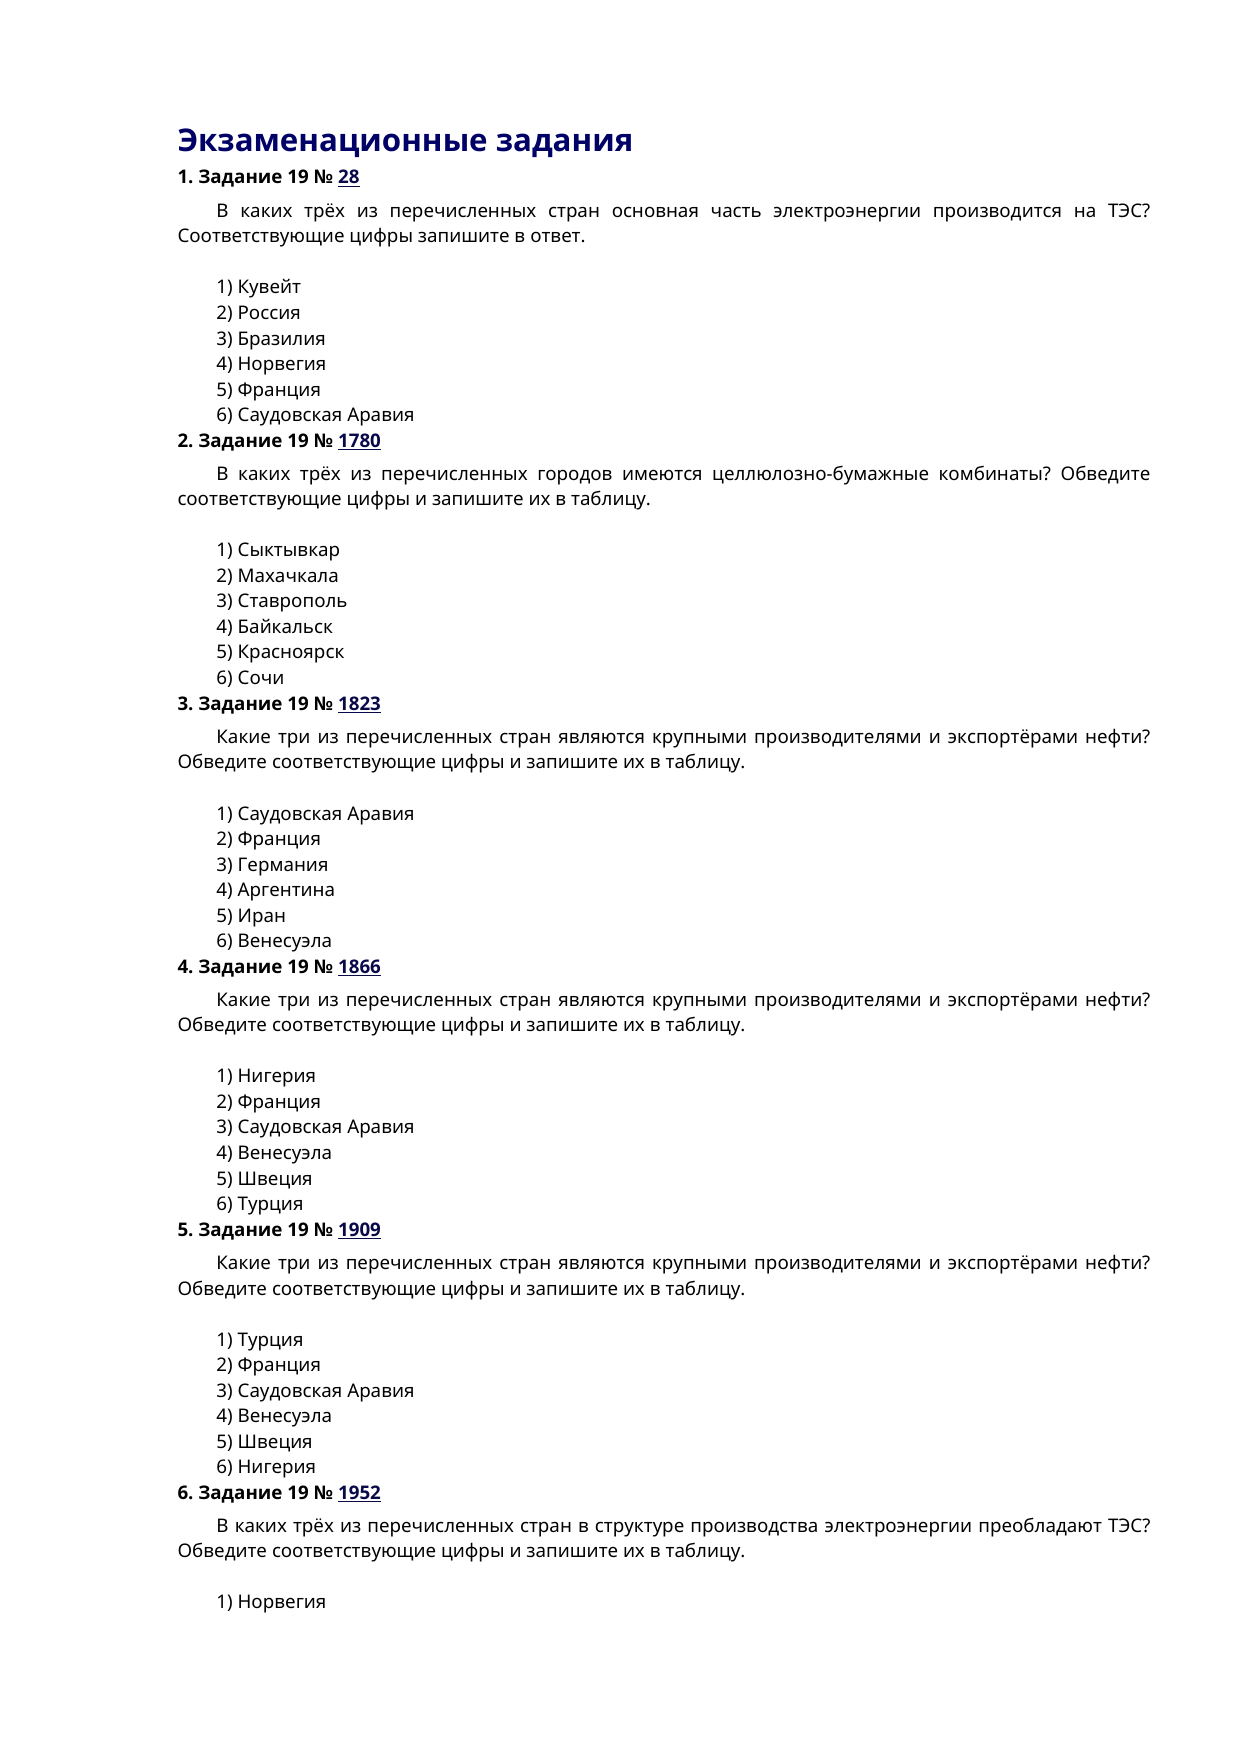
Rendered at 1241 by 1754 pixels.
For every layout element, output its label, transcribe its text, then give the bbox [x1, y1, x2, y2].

text 6) Сочи [177, 664, 1152, 690]
text 5. Задание 19 № 1909 [177, 1216, 1152, 1241]
text 3) Бразилия [177, 325, 1152, 350]
text В каких трёх из перечисленных городов имеются целлюлозно-бумажные комбинаты? Обведите соответствующие цифры и запишите их в таблицу. [177, 460, 1152, 511]
text В каких трёх из перечисленных стран в структуре производства электроэнергии преобладают ТЭС? Обведите соответствующие цифры и запишите их в таблицу. [177, 1512, 1152, 1563]
text 3) Саудовская Аравия [177, 1377, 1152, 1402]
text 5) Красноярск [177, 639, 1152, 664]
text 6) Венесуэла [177, 927, 1152, 953]
text 4) Аргентина [177, 876, 1152, 902]
text 1. Задание 19 № 28 [177, 164, 1152, 189]
text В каких трёх из перечисленных стран основная часть электроэнергии производится на ТЭС? Соответствующие цифры запишите в ответ. [177, 197, 1152, 248]
text 2) Россия [177, 299, 1152, 325]
text 6) Нигерия [177, 1453, 1152, 1479]
text 1) Нигерия [177, 1063, 1152, 1088]
text 4) Байкальск [177, 613, 1152, 639]
text 4) Венесуэла [177, 1402, 1152, 1428]
text 5) Иран [177, 902, 1152, 927]
text 6) Турция [177, 1190, 1152, 1216]
text Экзаменационные задания [177, 118, 1152, 161]
text 4. Задание 19 № 1866 [177, 953, 1152, 978]
text 2) Франция [177, 825, 1152, 851]
text 5) Швеция [177, 1428, 1152, 1453]
text 5) Швеция [177, 1165, 1152, 1190]
text 2) Махачкала [177, 562, 1152, 588]
text Какие три из перечисленных стран являются крупными производителями и экспортёрами нефти? Обведите соответствующие цифры и запишите их в таблицу. [177, 1249, 1152, 1300]
text Какие три из перечисленных стран являются крупными производителями и экспортёрами нефти? Обведите соответствующие цифры и запишите их в таблицу. [177, 986, 1152, 1037]
text 1) Турция [177, 1326, 1152, 1351]
text 5) Франция [177, 376, 1152, 401]
text 2. Задание 19 № 1780 [177, 427, 1152, 452]
text 4) Венесуэла [177, 1139, 1152, 1165]
text 3) Ставрополь [177, 588, 1152, 613]
text 3) Германия [177, 851, 1152, 876]
text 3) Саудовская Аравия [177, 1114, 1152, 1139]
text 4) Норвегия [177, 350, 1152, 376]
text Какие три из перечисленных стран являются крупными производителями и экспортёрами нефти? Обведите соответствующие цифры и запишите их в таблицу. [177, 723, 1152, 774]
text 2) Франция [177, 1351, 1152, 1377]
text 2) Франция [177, 1088, 1152, 1114]
text 1) Саудовская Аравия [177, 800, 1152, 825]
text 1) Норвегия [177, 1589, 1152, 1614]
text 3. Задание 19 № 1823 [177, 690, 1152, 715]
text 1) Кувейт [177, 274, 1152, 299]
text 6. Задание 19 № 1952 [177, 1479, 1152, 1504]
text 1) Сыктывкар [177, 537, 1152, 562]
text 6) Саудовская Аравия [177, 401, 1152, 427]
